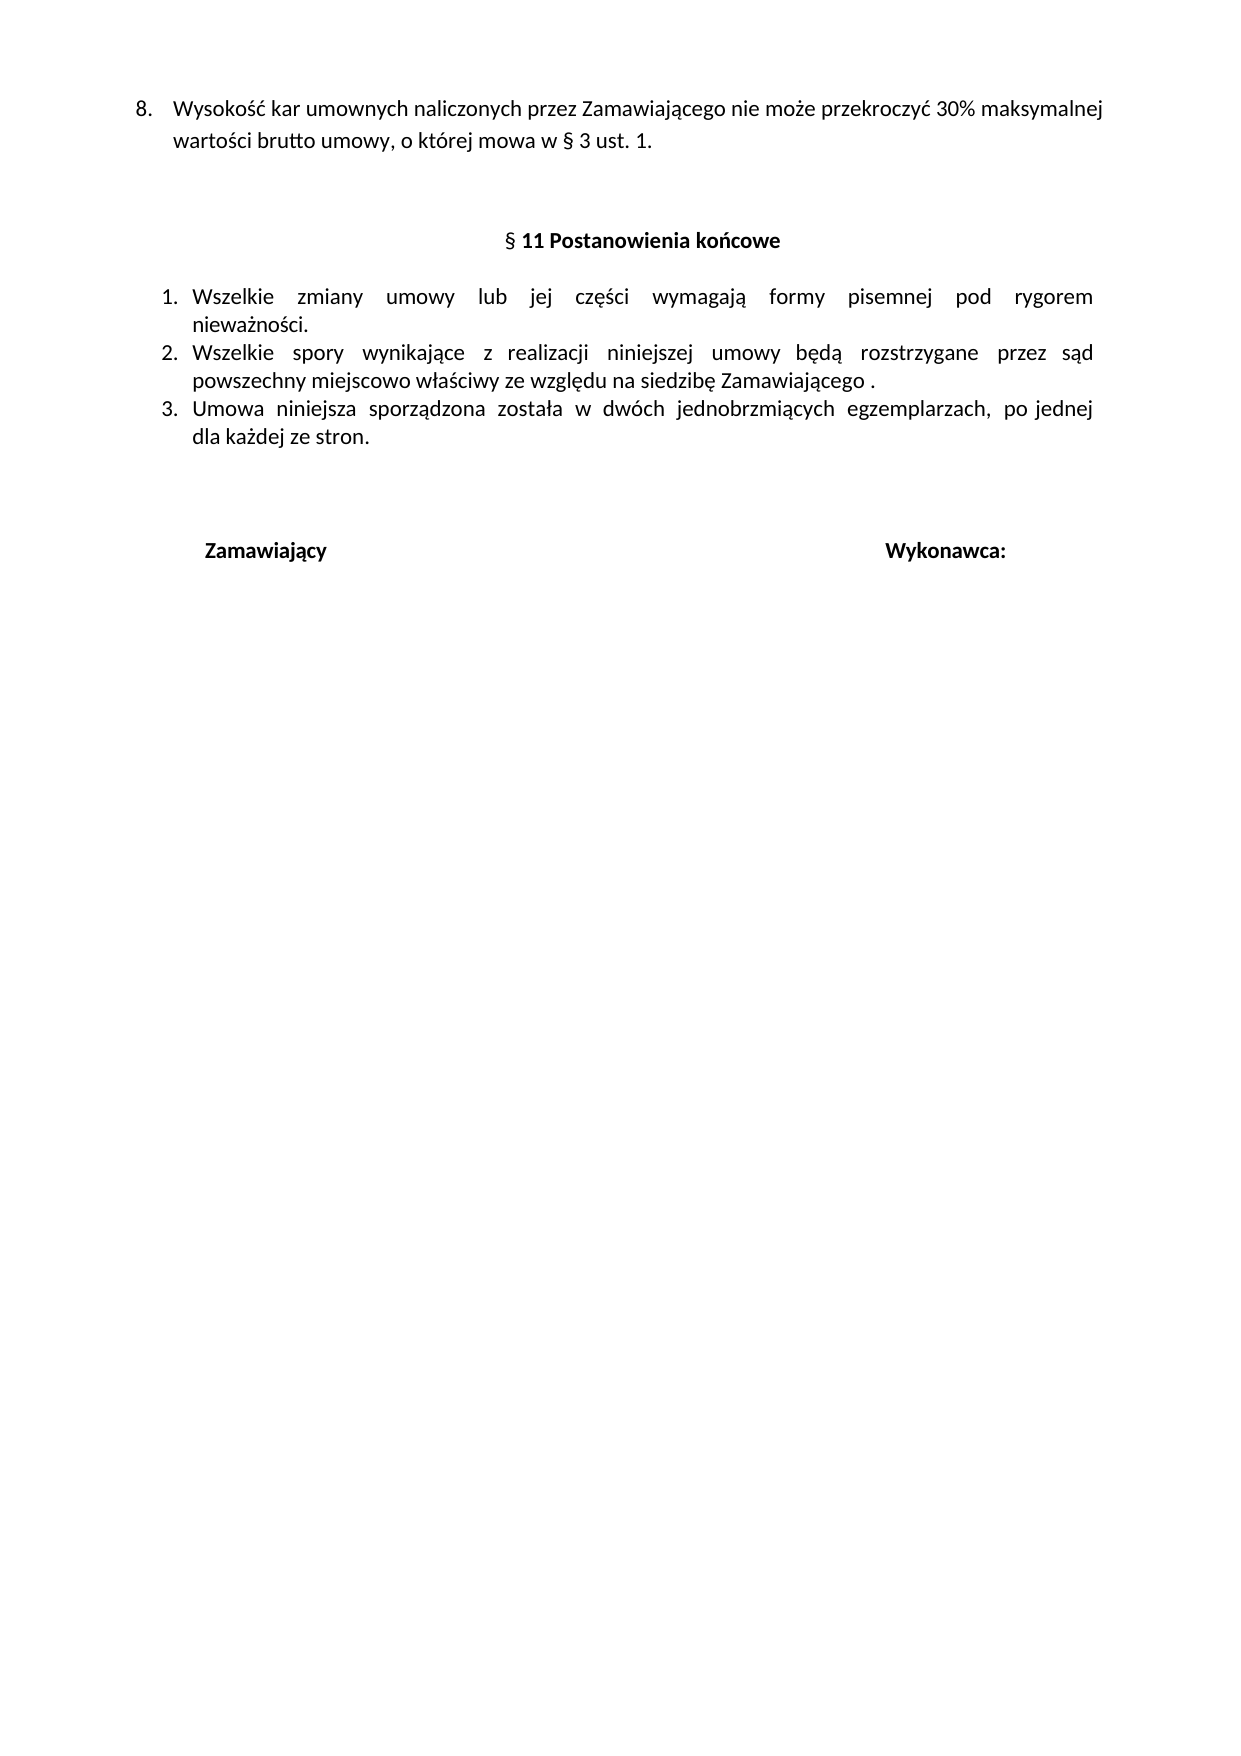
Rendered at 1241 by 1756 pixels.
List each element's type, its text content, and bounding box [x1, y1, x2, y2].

text Zamawiający Wykonawca: [205, 536, 1105, 564]
list Umowa niniejsza sporządzona została w dwóch jednobrzmiących egzemplarzach, po jednej dla każdej ze stron. [161, 394, 1093, 450]
list Wszelkie spory wynikające z realizacji niniejszej umowy będą rozstrzygane przez sąd powszechny miejscowo właściwy ze względu na siedzibę Zamawiającego . [161, 338, 1093, 394]
text § 11 Postanowienia końcowe [415, 226, 870, 254]
list Wysokość kar umownych naliczonych przez Zamawiającego nie może przekroczyć 30% maksymalnej wartości brutto umowy, o której mowa w § 3 ust. 1. [135, 94, 1105, 154]
list Wszelkie zmiany umowy lub jej części wymagają formy pisemnej pod rygorem nieważności. [161, 282, 1093, 338]
